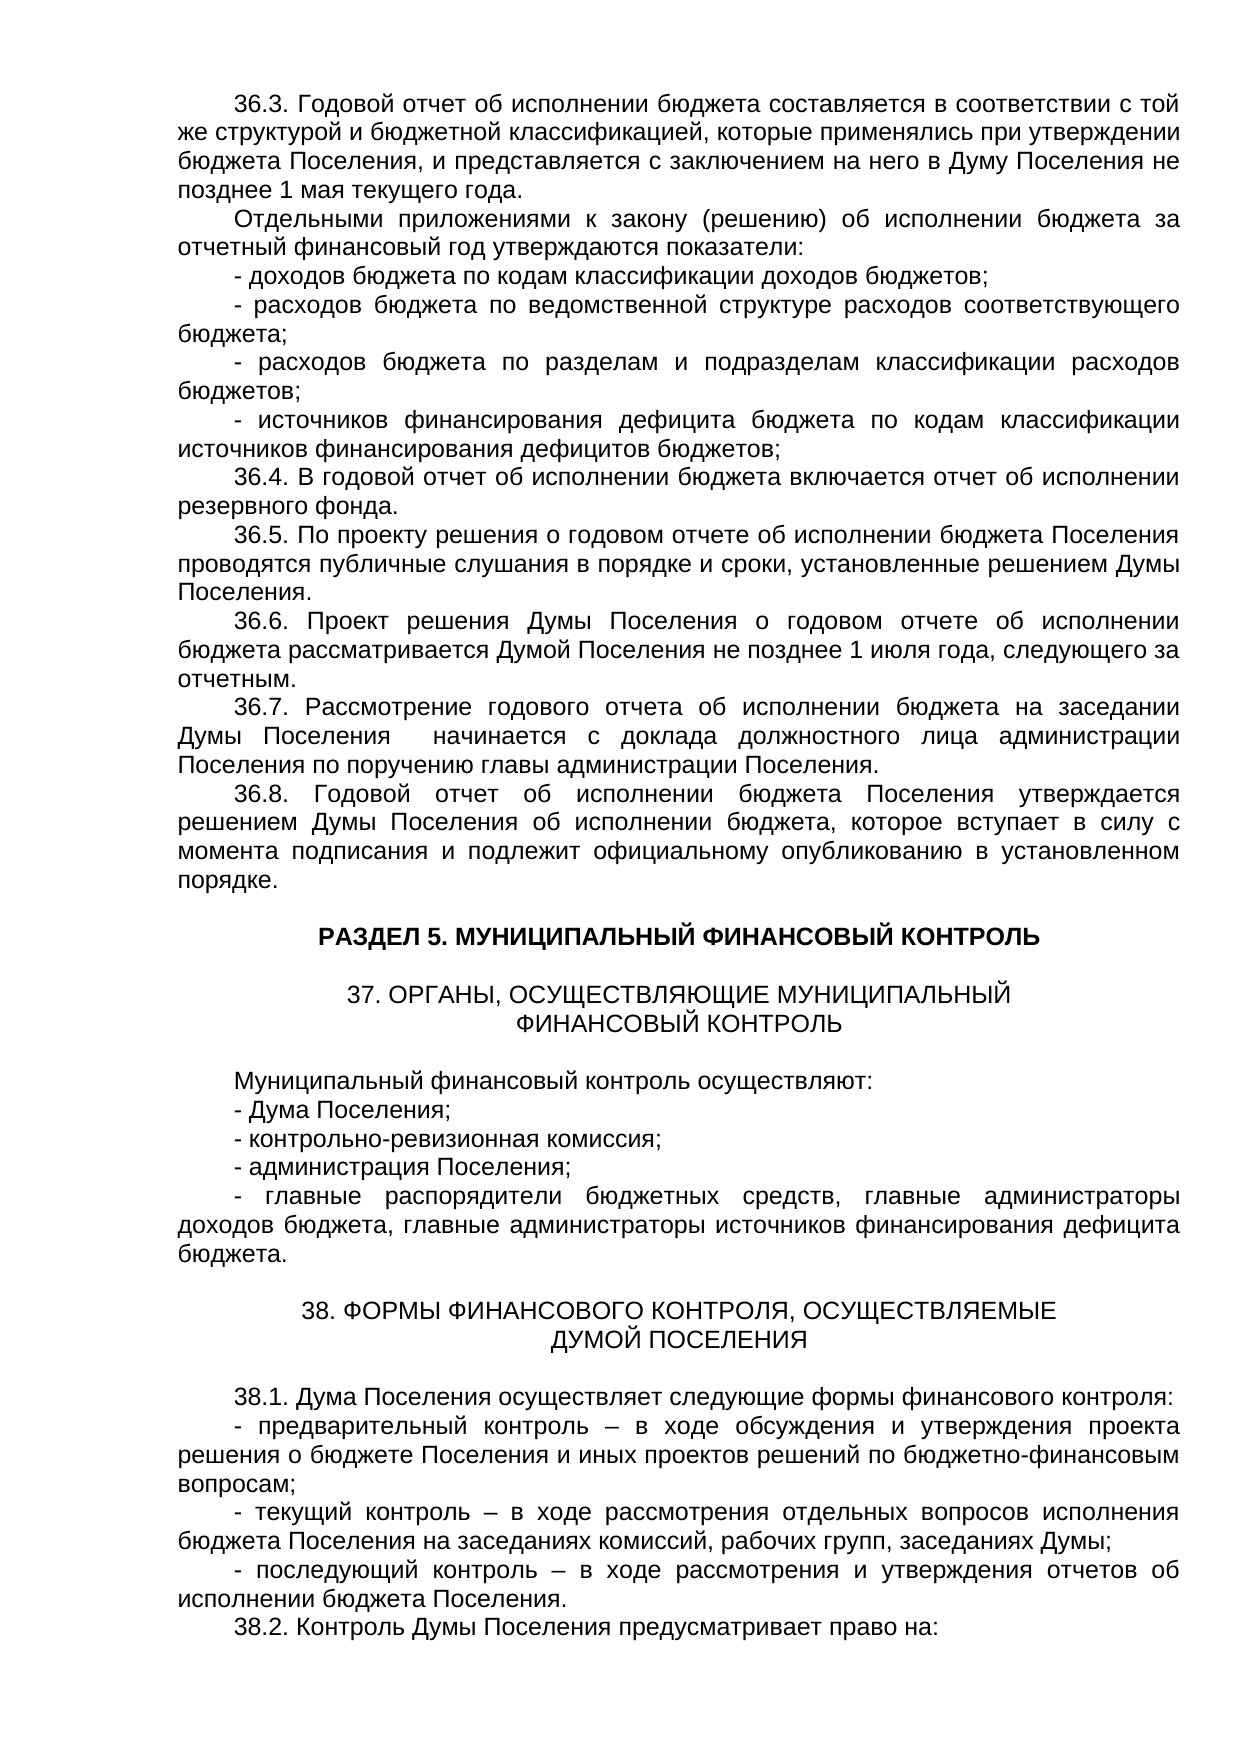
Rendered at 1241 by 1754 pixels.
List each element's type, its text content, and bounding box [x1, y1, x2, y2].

text 38. ФОРМЫ ФИНАНСОВОГО КОНТРОЛЯ, ОСУЩЕСТВЛЯЕМЫЕ [177, 1296, 1181, 1325]
text - текущий контроль – в ходе рассмотрения отдельных вопросов исполнения бюджета Поселения на заседаниях комиссий, рабочих групп, заседаниях Думы; [177, 1497, 1181, 1555]
text 37. ОРГАНЫ, ОСУЩЕСТВЛЯЮЩИЕ МУНИЦИПАЛЬНЫЙ [177, 980, 1181, 1009]
text - предварительный контроль – в ходе обсуждения и утверждения проекта решения о бюджете Поселения и иных проектов решений по бюджетно-финансовым вопросам; [177, 1411, 1181, 1497]
text - последующий контроль – в ходе рассмотрения и утверждения отчетов об исполнении бюджета Поселения. [177, 1555, 1181, 1612]
text Муниципальный финансовый контроль осуществляют: [177, 1066, 1181, 1095]
text 36.6. Проект решения Думы Поселения о годовом отчете об исполнении бюджета рассматривается Думой Поселения не позднее 1 июля года, следующего за отчетным. [177, 606, 1181, 692]
text 38.2. Контроль Думы Поселения предусматривает право на: [177, 1612, 1181, 1641]
text - доходов бюджета по кодам классификации доходов бюджетов; [177, 261, 1181, 290]
text - администрация Поселения; [177, 1152, 1181, 1181]
text - расходов бюджета по ведомственной структуре расходов соответствующего бюджета; [177, 290, 1181, 347]
text - главные распорядители бюджетных средств, главные администраторы доходов бюджета, главные администраторы источников финансирования дефицита бюджета. [177, 1181, 1181, 1267]
text ДУМОЙ ПОСЕЛЕНИЯ [177, 1325, 1181, 1354]
text 36.5. По проекту решения о годовом отчете об исполнении бюджета Поселения проводятся публичные слушания в порядке и сроки, установленные решением Думы Поселения. [177, 520, 1181, 606]
text - контрольно-ревизионная комиссия; [177, 1124, 1181, 1152]
text ФИНАНСОВЫЙ КОНТРОЛЬ [177, 1009, 1181, 1037]
text 36.7. Рассмотрение годового отчета об исполнении бюджета на заседании Думы Поселения начинается с доклада должностного лица администрации Поселения по поручению главы администрации Поселения. [177, 692, 1181, 779]
text 36.8. Годовой отчет об исполнении бюджета Поселения утверждается решением Думы Поселения об исполнении бюджета, которое вступает в силу с момента подписания и подлежит официальному опубликованию в установленном порядке. [177, 779, 1181, 894]
text 38.1. Дума Поселения осуществляет следующие формы финансового контроля: [177, 1382, 1181, 1411]
text - Дума Поселения; [177, 1095, 1181, 1124]
text 36.3. Годовой отчет об исполнении бюджета составляется в соответствии с той же структурой и бюджетной классификацией, которые применялись при утверждении бюджета Поселения, и представляется с заключением на него в Думу Поселения не позднее 1 мая текущего года. [177, 89, 1181, 204]
text - расходов бюджета по разделам и подразделам классификации расходов бюджетов; [177, 347, 1181, 405]
text РАЗДЕЛ 5. МУНИЦИПАЛЬНЫЙ ФИНАНСОВЫЙ КОНТРОЛЬ [177, 922, 1181, 951]
text - источников финансирования дефицита бюджета по кодам классификации источников финансирования дефицитов бюджетов; [177, 405, 1181, 462]
text Отдельными приложениями к закону (решению) об исполнении бюджета за отчетный финансовый год утверждаются показатели: [177, 204, 1181, 261]
text 36.4. В годовой отчет об исполнении бюджета включается отчет об исполнении резервного фонда. [177, 462, 1181, 520]
